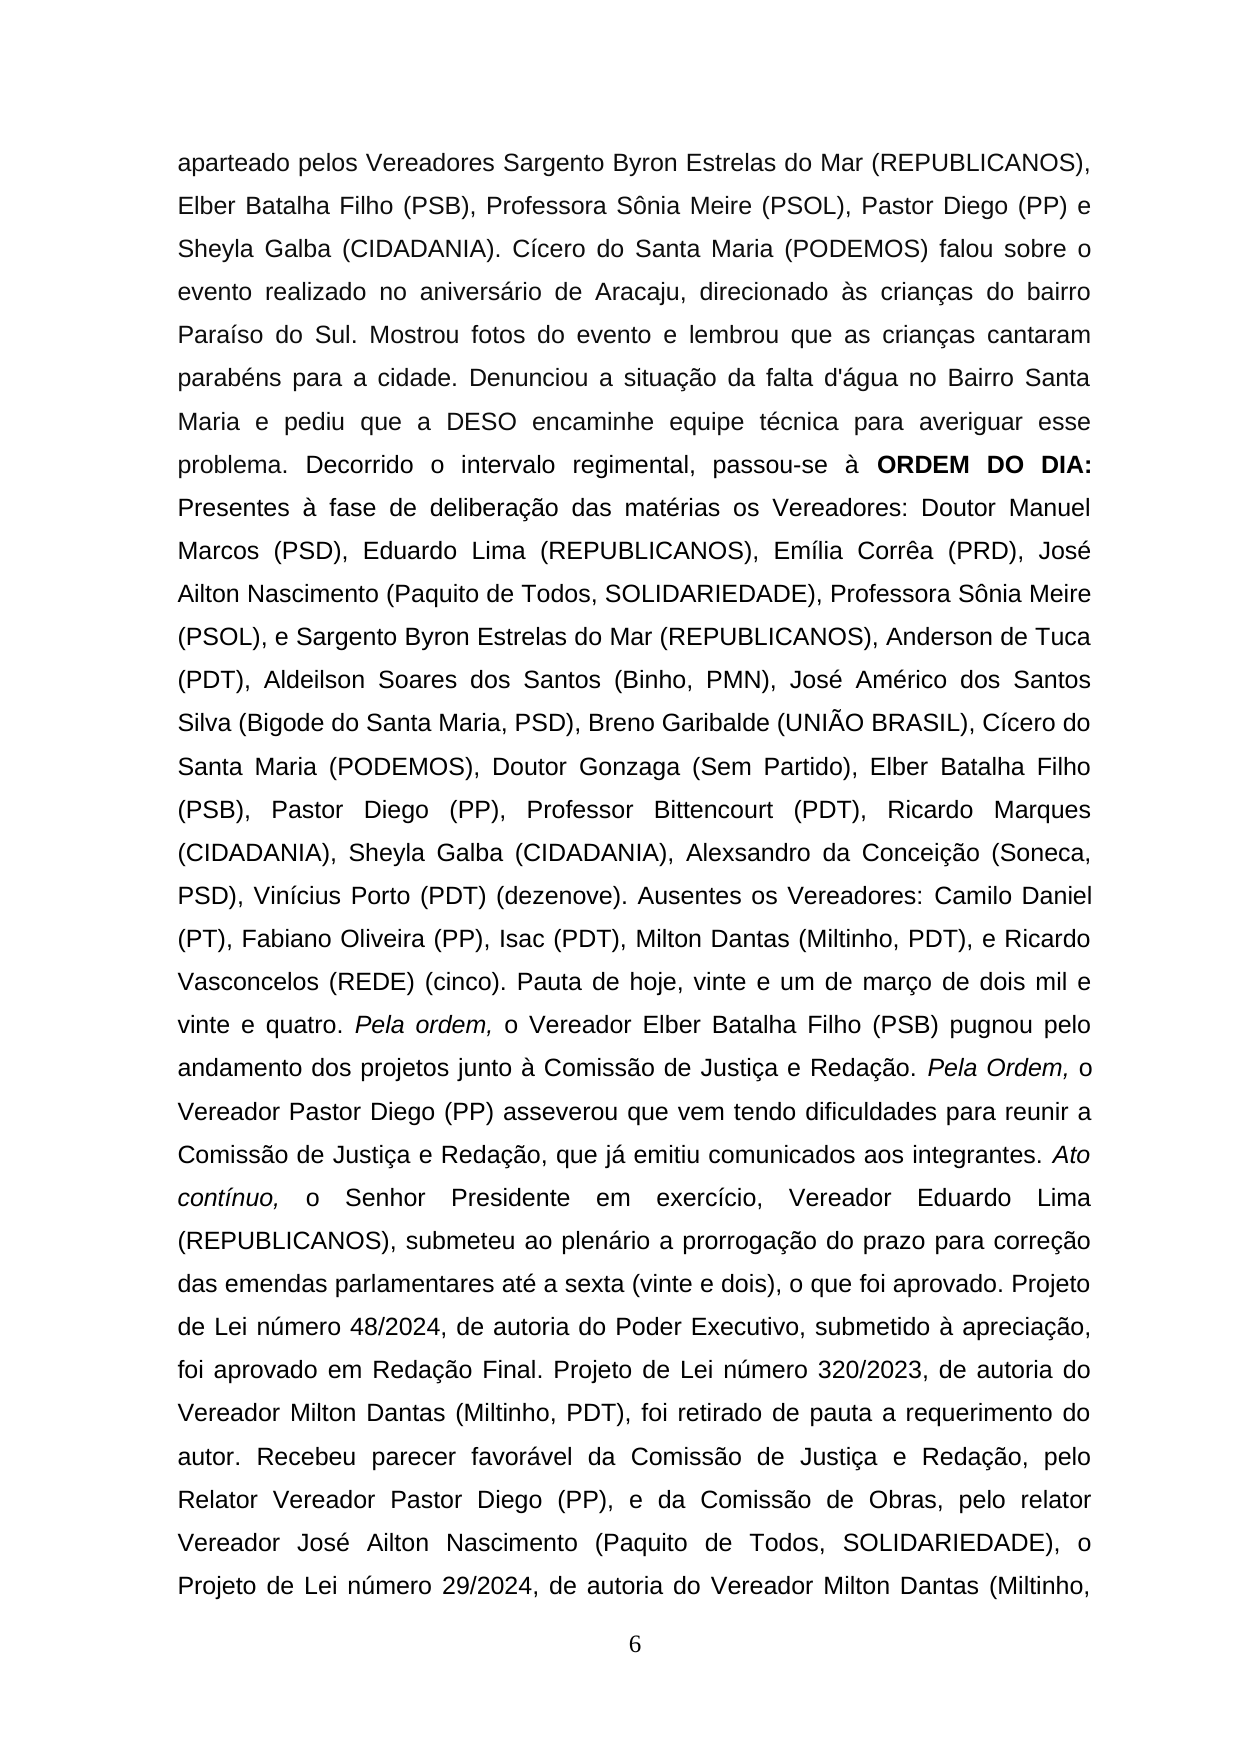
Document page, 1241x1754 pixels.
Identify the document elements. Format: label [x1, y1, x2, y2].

text [177, 148, 1092, 1599]
